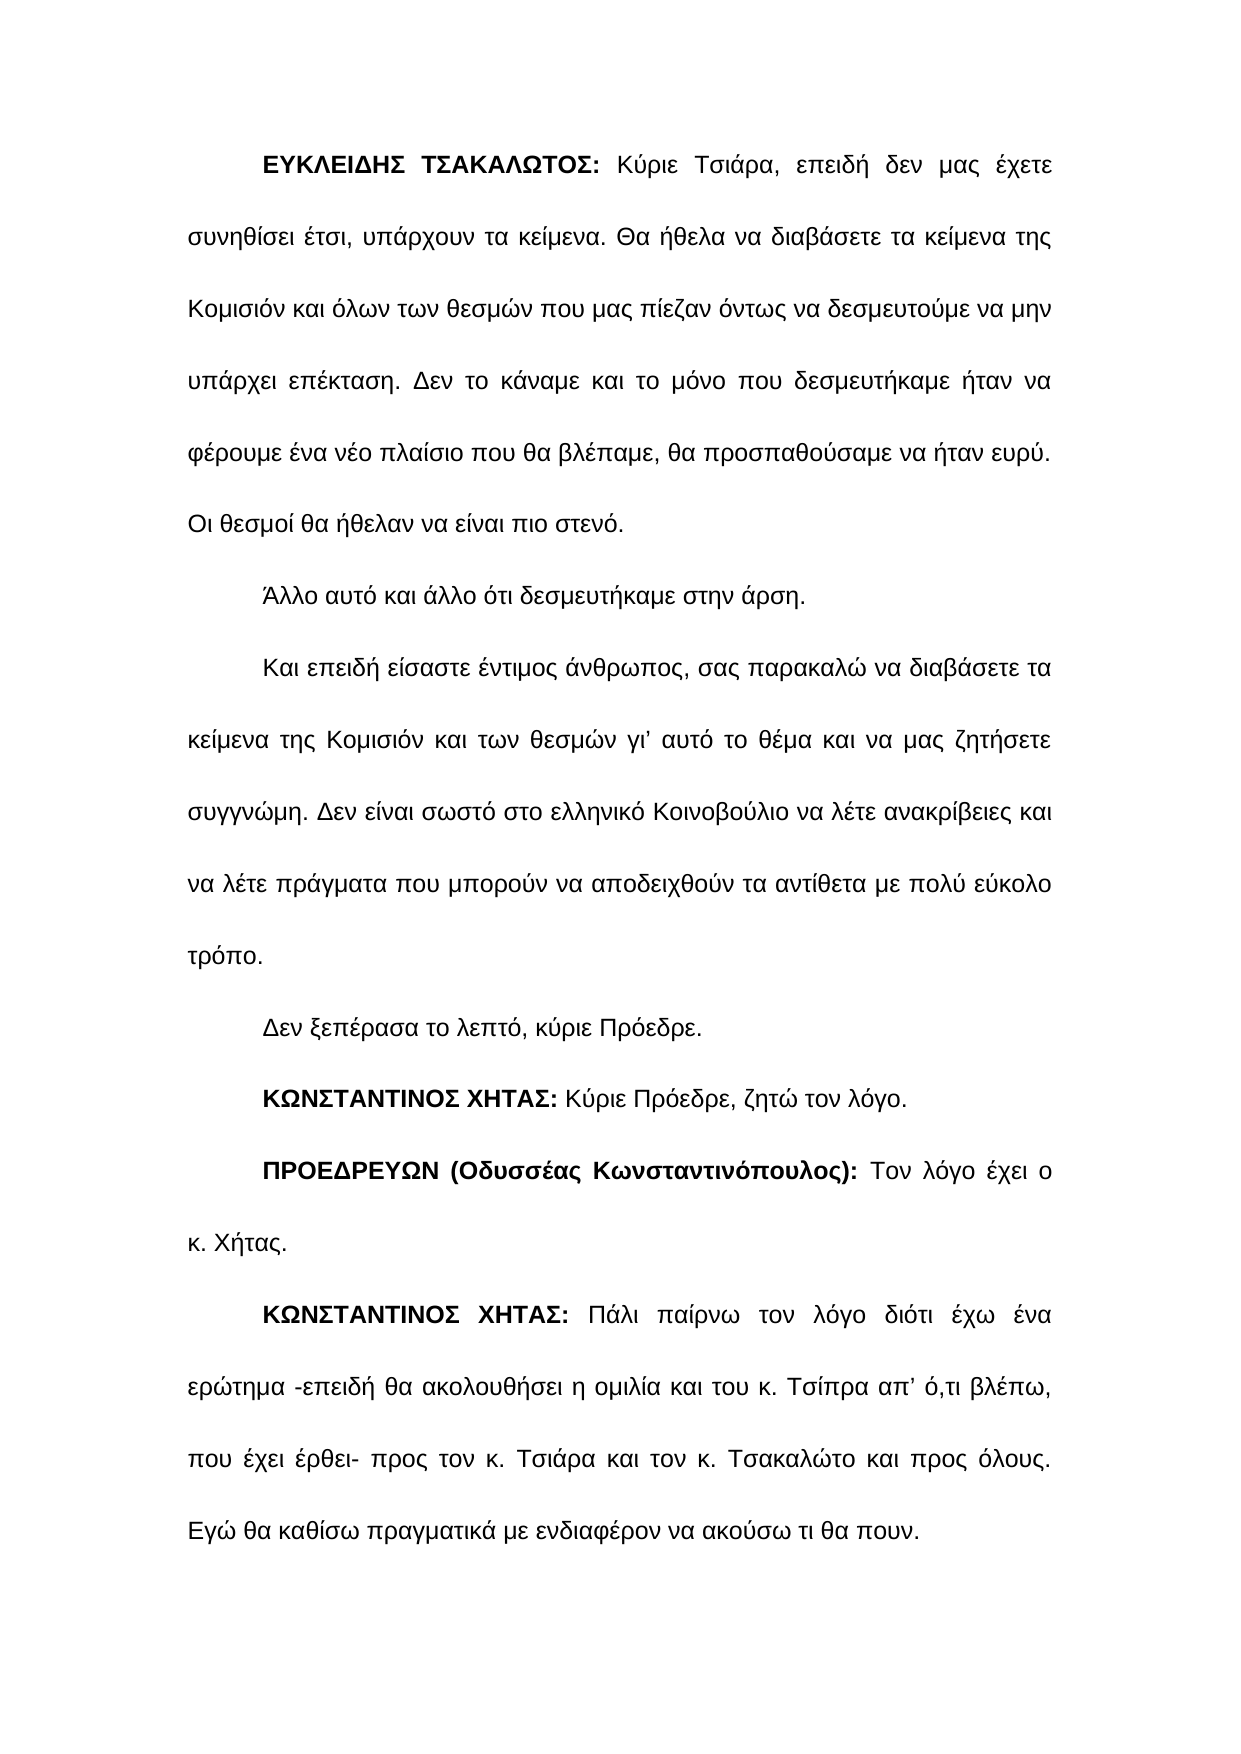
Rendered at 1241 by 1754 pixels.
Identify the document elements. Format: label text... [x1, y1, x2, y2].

text Και επειδή είσαστε έντιμος άνθρωπος, σας παρακαλώ να διαβάσετε τα κείμενα της Κομισιόν και των θεσμών γι’ αυτό το θέμα και να μας ζητήσετε συγγνώμη. Δεν είναι σωστό στο ελληνικό Κοινοβούλιο να λέτε ανακρίβειες και να λέτε πράγματα που μπορούν να αποδειχθούν τα αντίθετα με πολύ εύκολο τρόπο. [187, 653, 1053, 969]
text Άλλο αυτό και άλλο ότι δεσμευτήκαμε στην άρση. [187, 581, 1053, 610]
text ΚΩΝΣΤΑΝΤΙΝΟΣ ΧΗΤΑΣ: Πάλι παίρνω τον λόγο διότι έχω ένα ερώτημα -επειδή θα ακολουθήσει η ομιλία και του κ. Τσίπρα απ’ ό,τι βλέπω, που έχει έρθει- προς τον κ. Τσιάρα και τον κ. Τσακαλώτο και προς όλους. Εγώ θα καθίσω πραγματικά με ενδιαφέρον να ακούσω τι θα πουν. [187, 1300, 1053, 1544]
text Δεν ξεπέρασα το λεπτό, κύριε Πρόεδρε. [187, 1012, 1053, 1041]
text ΚΩΝΣΤΑΝΤΙΝΟΣ ΧΗΤΑΣ: Κύριε Πρόεδρε, ζητώ τον λόγο. [187, 1084, 1053, 1113]
text ΕΥΚΛΕΙΔΗΣ ΤΣΑΚΑΛΩΤΟΣ: Κύριε Τσιάρα, επειδή δεν μας έχετε συνηθίσει έτσι, υπάρχουν τα κείμενα. Θα ήθελα να διαβάσετε τα κείμενα της Κομισιόν και όλων των θεσμών που μας πίεζαν όντως να δεσμευτούμε να μην υπάρχει επέκταση. Δεν το κάναμε και το μόνο που δεσμευτήκαμε ήταν να φέρουμε ένα νέο πλαίσιο που θα βλέπαμε, θα προσπαθούσαμε να ήταν ευρύ. Οι θεσμοί θα ήθελαν να είναι πιο στενό. [187, 150, 1053, 538]
text ΠΡΟΕΔΡΕΥΩΝ (Οδυσσέας Κωνσταντινόπουλος): Τον λόγο έχει ο κ. Χήτας. [187, 1156, 1053, 1257]
